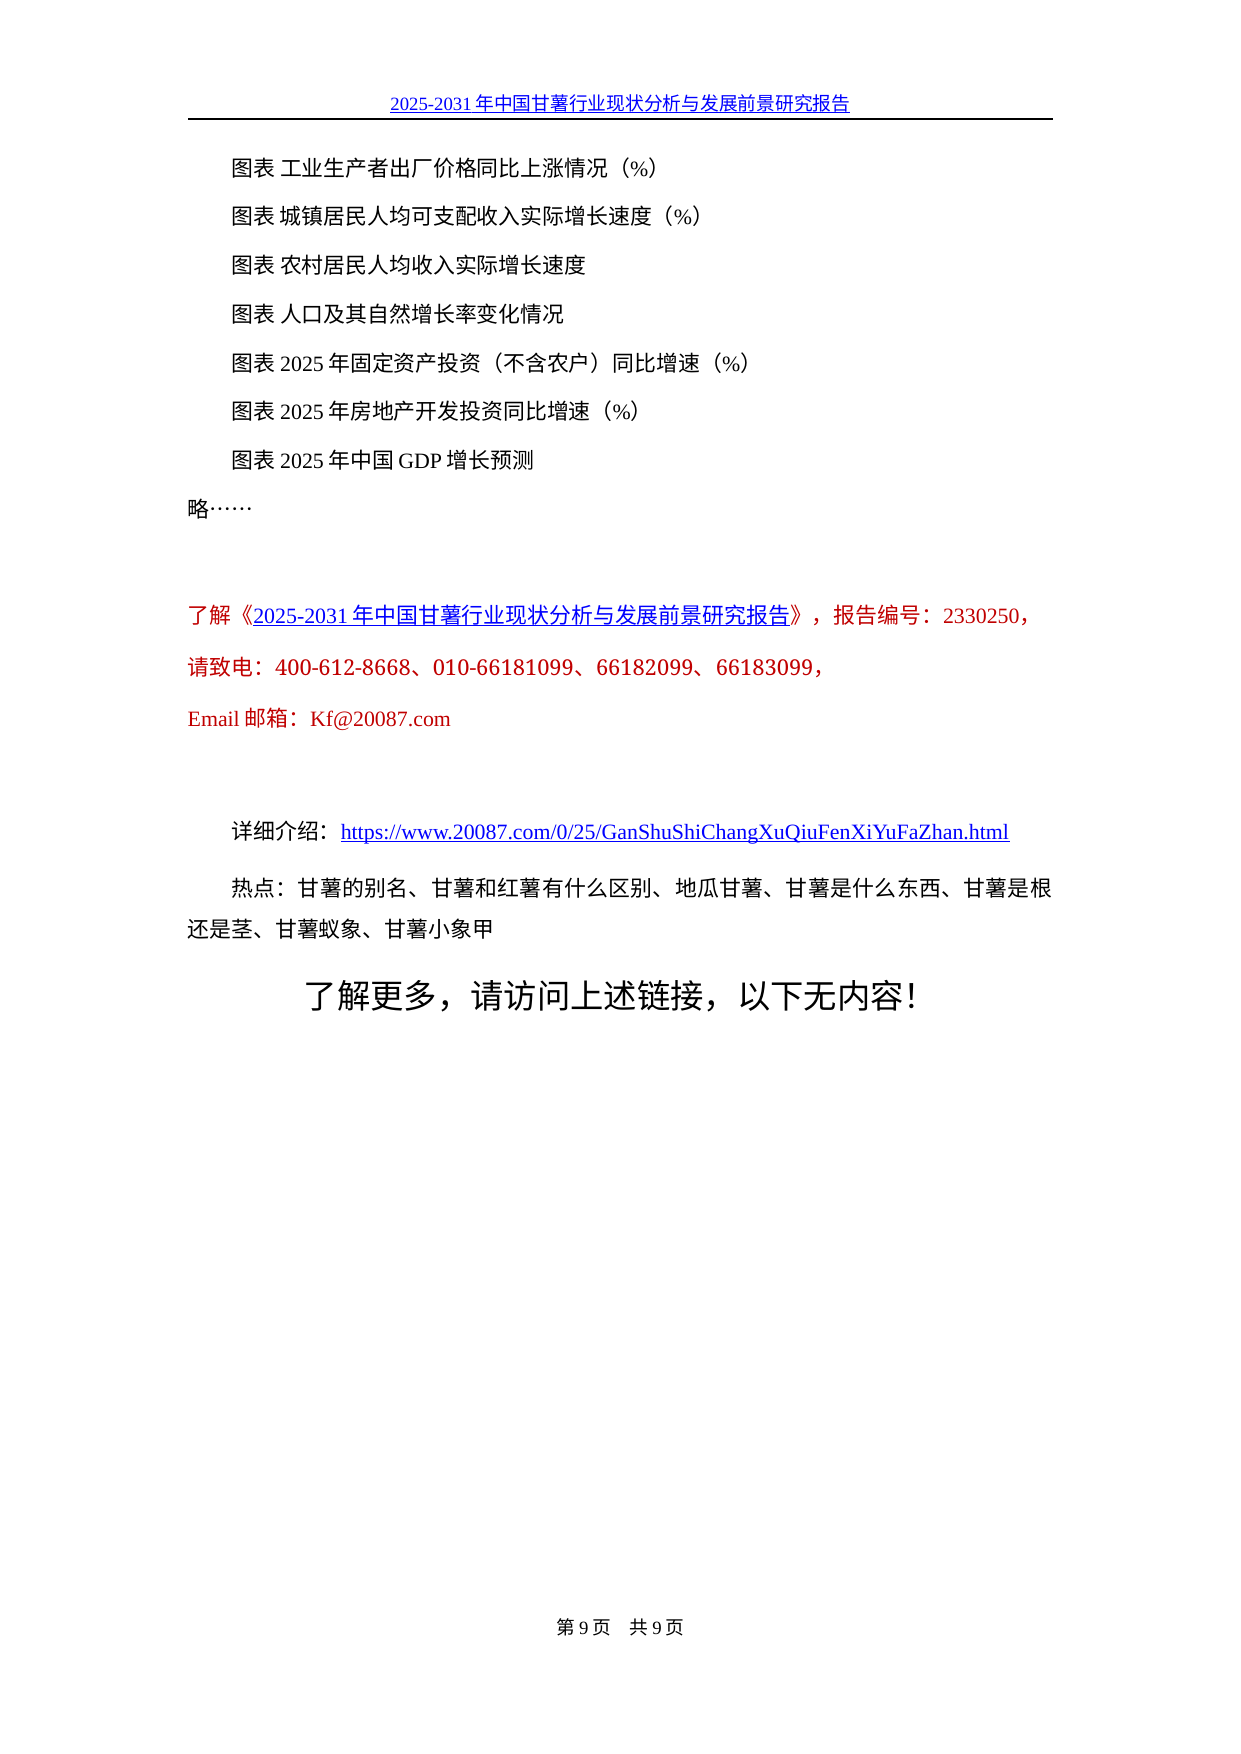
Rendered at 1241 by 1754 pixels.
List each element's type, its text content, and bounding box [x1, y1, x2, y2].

text 请致电：400-612-8668、010-66181099、66182099、66183099， [187, 649, 1053, 682]
text 热点：甘薯的别名、甘薯和红薯有什么区别、地瓜甘薯、甘薯是什么东西、甘薯是根还是茎、甘薯蚁象、甘薯小象甲 [187, 871, 1053, 944]
text 详细介绍：https://www.20087.com/0/25/GanShuShiChangXuQiuFenXiYuFaZhan.html [187, 814, 1053, 846]
title 了解更多，请访问上述链接，以下无内容！ [187, 961, 1053, 1026]
text Email邮箱：Kf@20087.com [187, 701, 1053, 733]
text 了解《2025-2031年中国甘薯行业现状分析与发展前景研究报告》，报告编号：2330250， [187, 598, 1053, 630]
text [187, 150, 1053, 524]
